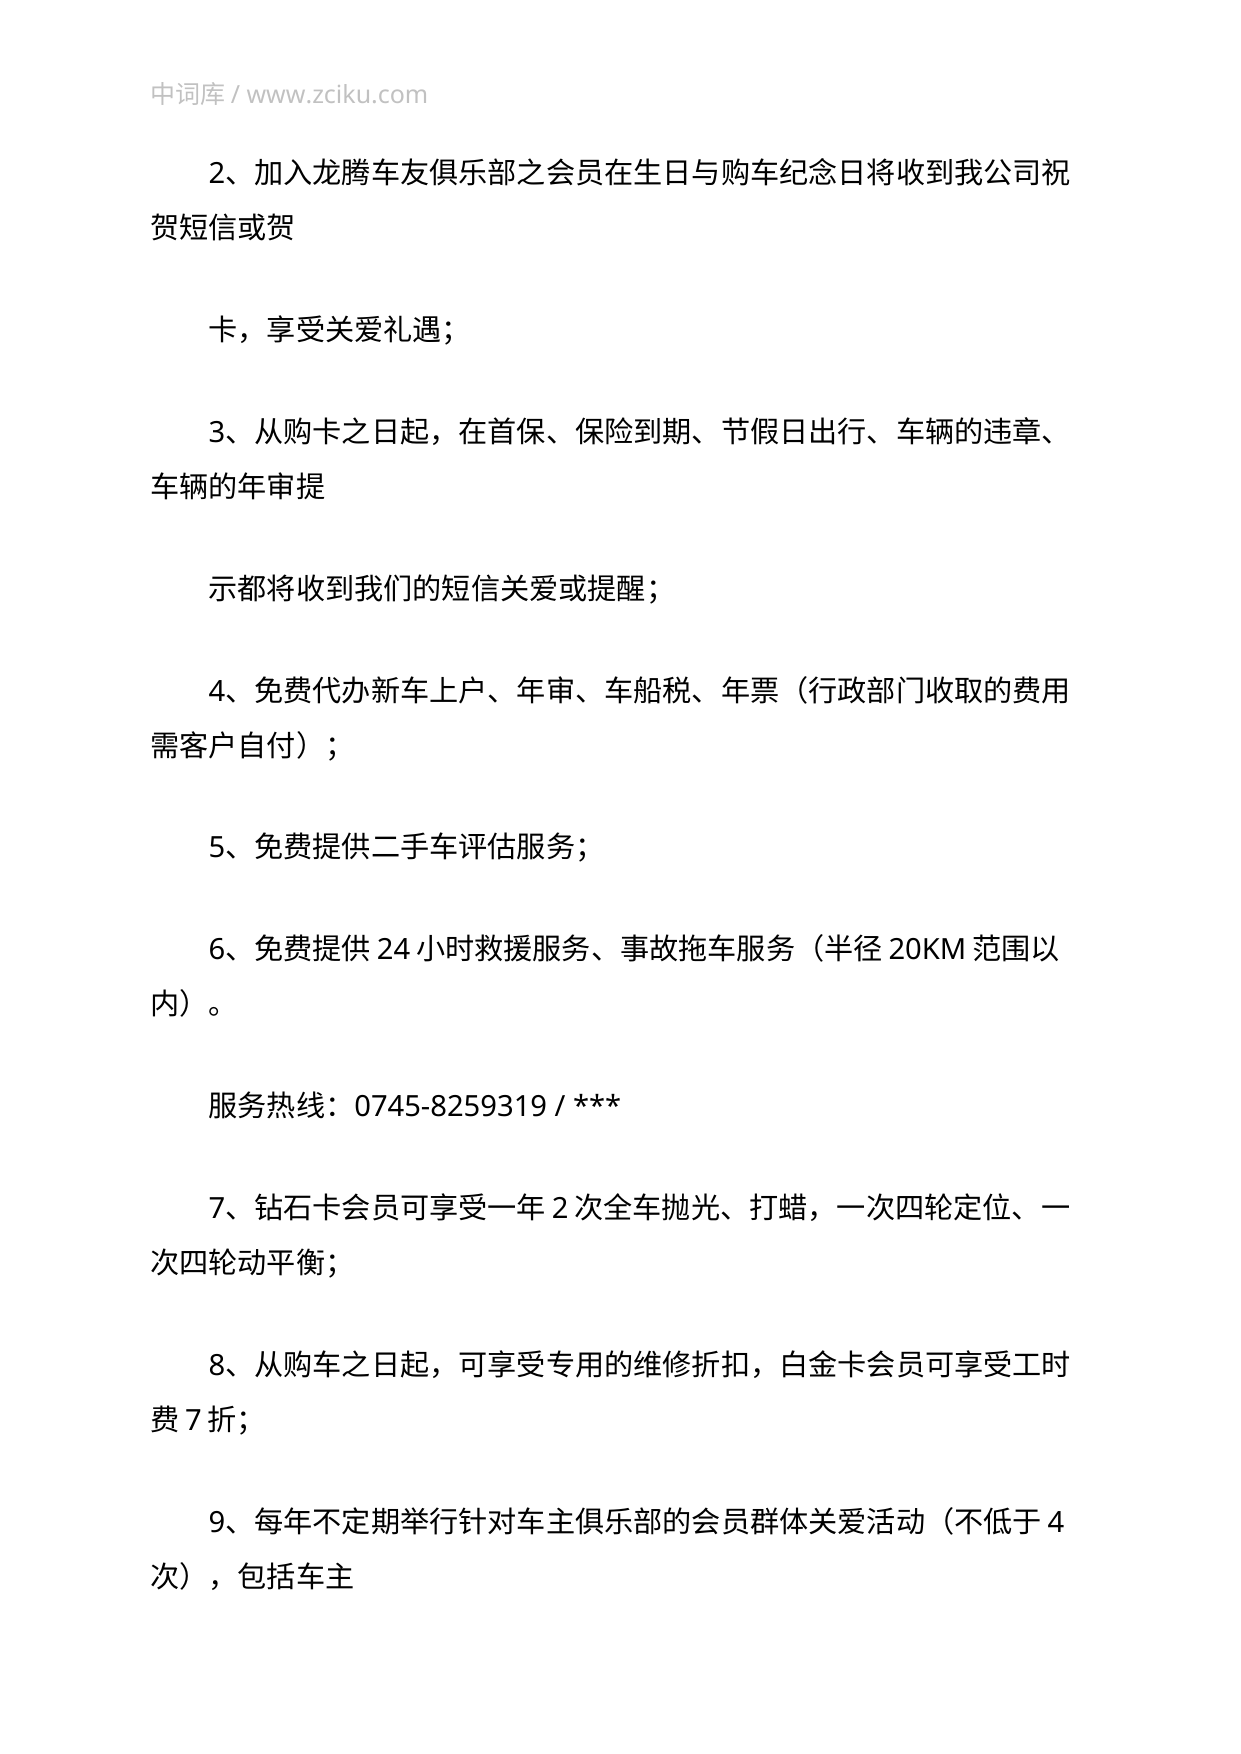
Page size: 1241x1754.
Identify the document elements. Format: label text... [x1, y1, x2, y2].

text 示都将收到我们的短信关爱或提醒； [150, 565, 1090, 608]
text 6、免费提供24小时救援服务、事故拖车服务（半径20KM范围以内）。 [150, 926, 1090, 1023]
text 8、从购车之日起，可享受专用的维修折扣，白金卡会员可享受工时费7折； [150, 1341, 1090, 1439]
text 卡，享受关爱礼遇； [150, 307, 1090, 349]
text 服务热线：0745-8259319 / *** [150, 1083, 1090, 1125]
text 4、免费代办新车上户、年审、车船税、年票（行政部门收取的费用需客户自付）； [150, 667, 1090, 764]
text 5、免费提供二手车评估服务； [150, 824, 1090, 866]
text 3、从购卡之日起，在首保、保险到期、节假日出行、车辆的违章、车辆的年审提 [150, 408, 1090, 506]
text 2、加入龙腾车友俱乐部之会员在生日与购车纪念日将收到我公司祝贺短信或贺 [150, 150, 1090, 247]
text 9、每年不定期举行针对车主俱乐部的会员群体关爱活动（不低于4次），包括车主 [150, 1498, 1090, 1596]
text 7、钻石卡会员可享受一年2次全车抛光、打蜡，一次四轮定位、一次四轮动平衡； [150, 1184, 1090, 1282]
